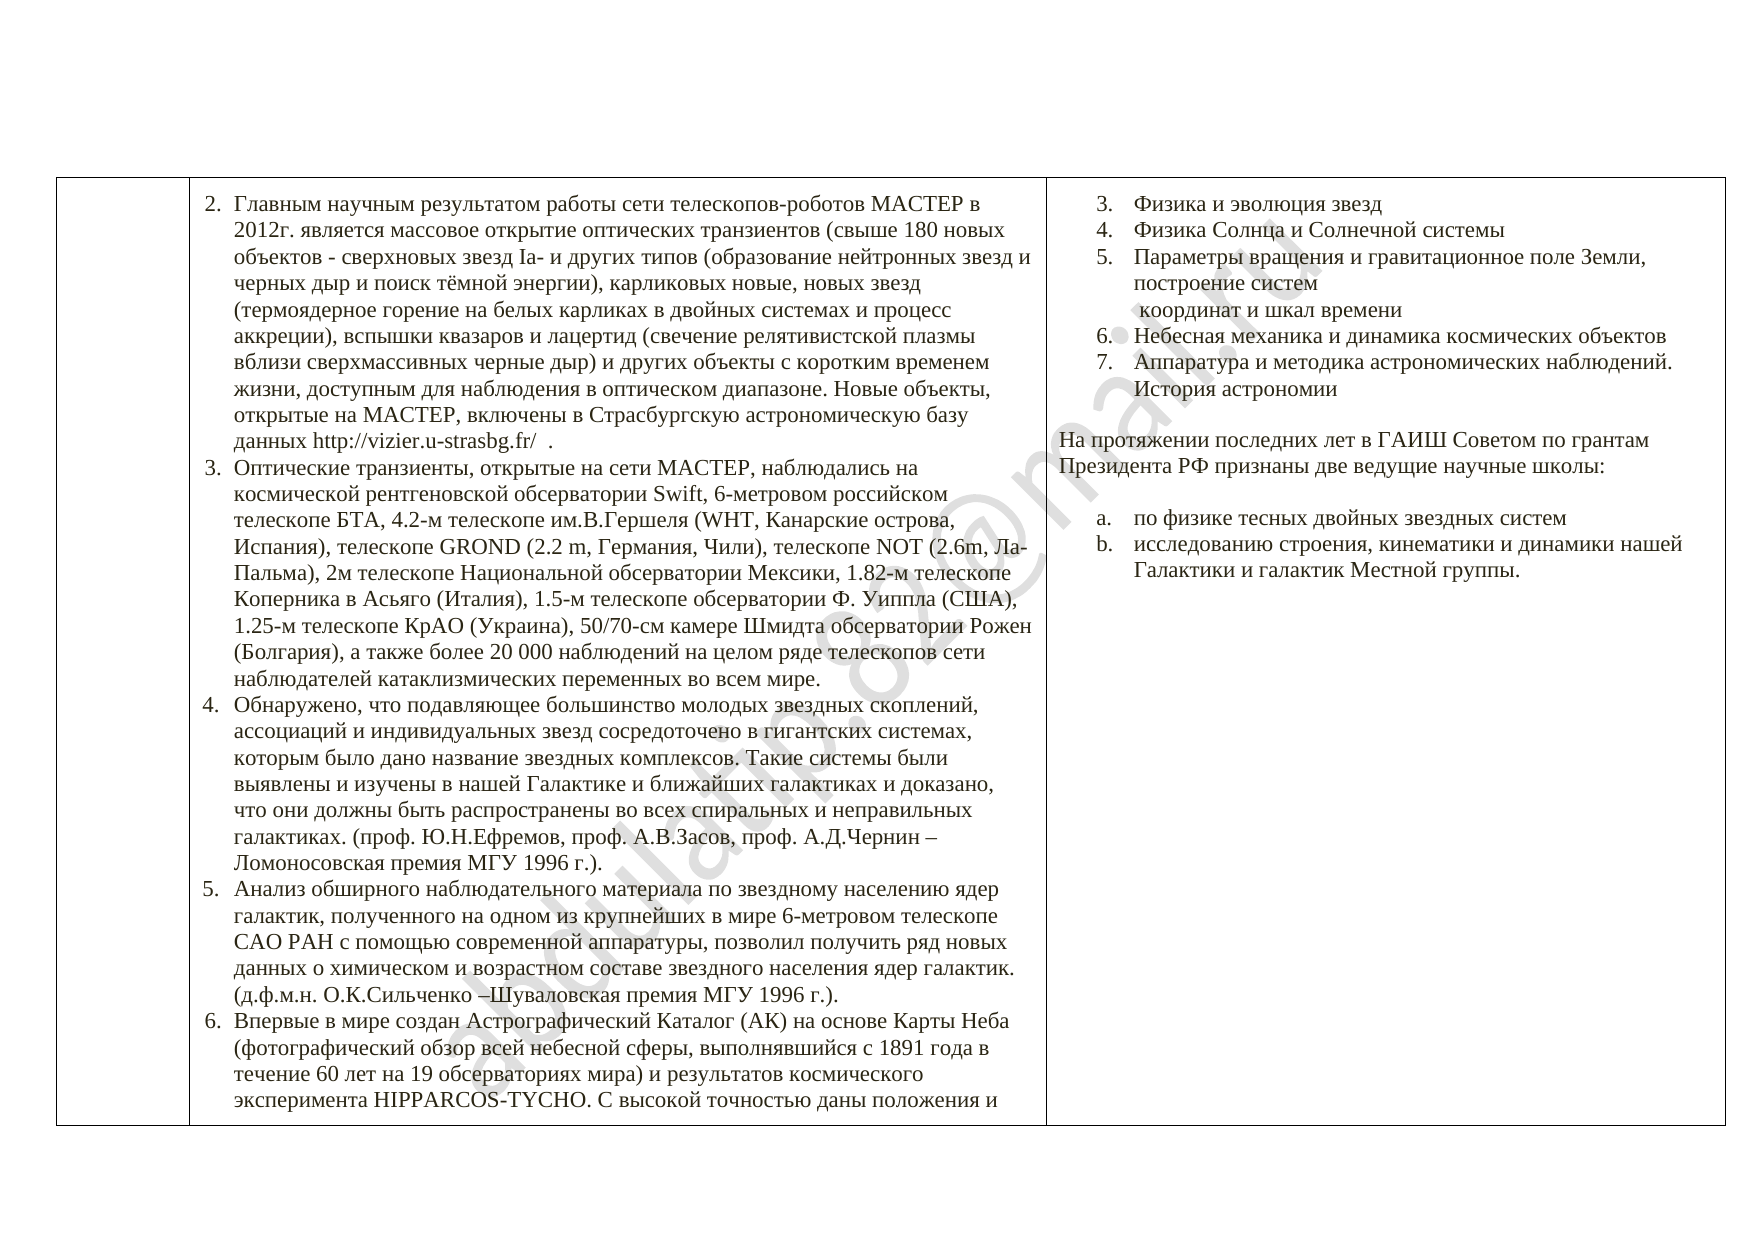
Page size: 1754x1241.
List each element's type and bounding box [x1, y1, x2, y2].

table_cell [1047, 178, 1725, 1125]
table_cell [57, 178, 189, 1125]
table_cell [190, 178, 1046, 1125]
